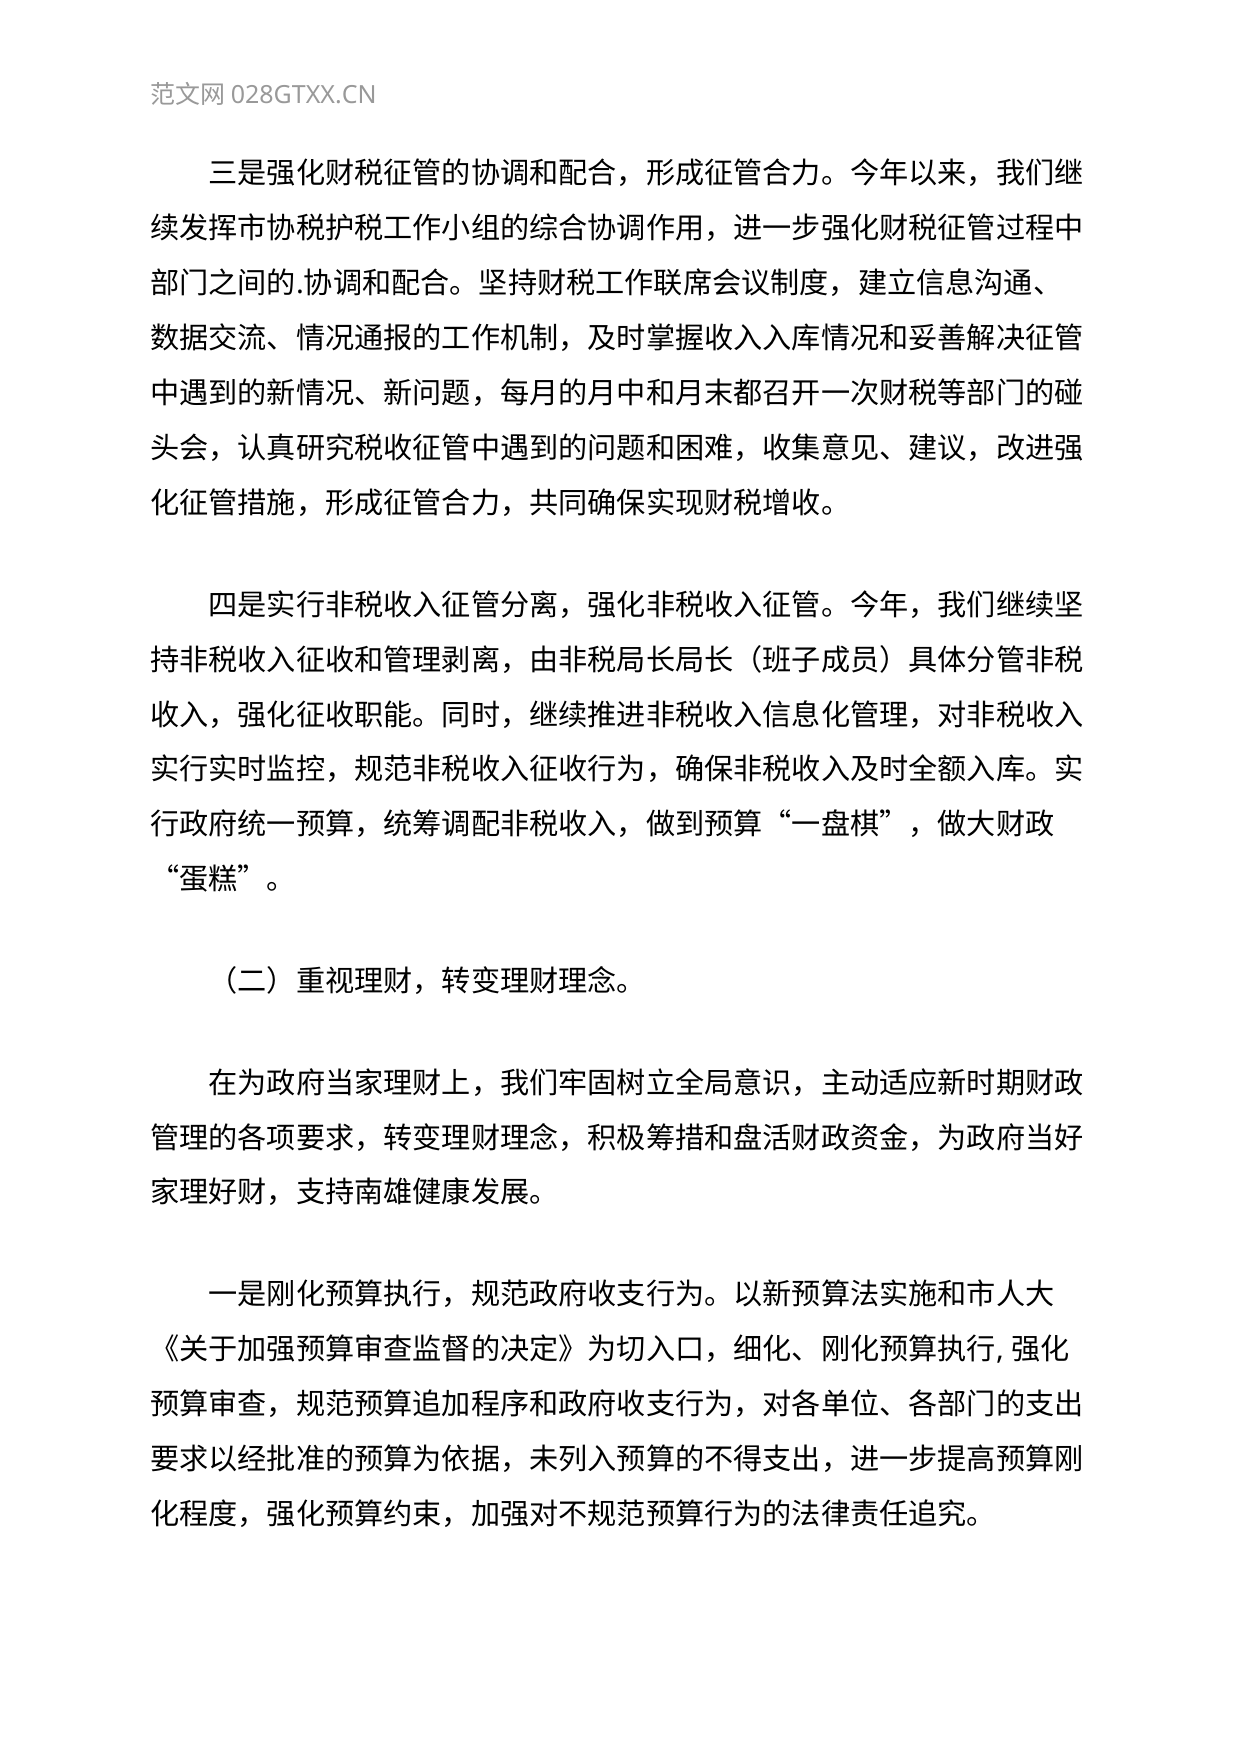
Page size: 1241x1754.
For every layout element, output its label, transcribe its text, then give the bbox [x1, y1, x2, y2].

text 一是刚化预算执行，规范政府收支行为。以新预算法实施和市人大《关于加强预算审查监督的决定》为切入口，细化、刚化预算执行, 强化预算审查，规范预算追加程序和政府收支行为，对各单位、各部门的支出要求以经批准的预算为依据，未列入预算的不得支出，进一步提高预算刚化程度，强化预算约束，加强对不规范预算行为的法律责任追究。 [150, 1271, 1090, 1533]
text （二）重视理财，转变理财理念。 [150, 957, 1090, 1000]
text 在为政府当家理财上，我们牢固树立全局意识，主动适应新时期财政管理的各项要求，转变理财理念，积极筹措和盘活财政资金，为政府当好家理好财，支持南雄健康发展。 [150, 1059, 1090, 1211]
text 四是实行非税收入征管分离，强化非税收入征管。今年，我们继续坚持非税收入征收和管理剥离，由非税局长局长（班子成员）具体分管非税收入，强化征收职能。同时，继续推进非税收入信息化管理，对非税收入实行实时监控，规范非税收入征收行为，确保非税收入及时全额入库。实行政府统一预算，统筹调配非税收入，做到预算“一盘棋”，做大财政“蛋糕”。 [150, 581, 1090, 898]
text 三是强化财税征管的协调和配合，形成征管合力。今年以来，我们继续发挥市协税护税工作小组的综合协调作用，进一步强化财税征管过程中部门之间的.协调和配合。坚持财税工作联席会议制度，建立信息沟通、数据交流、情况通报的工作机制，及时掌握收入入库情况和妥善解决征管中遇到的新情况、新问题，每月的月中和月末都召开一次财税等部门的碰头会，认真研究税收征管中遇到的问题和困难，收集意见、建议，改进强化征管措施，形成征管合力，共同确保实现财税增收。 [150, 150, 1090, 522]
